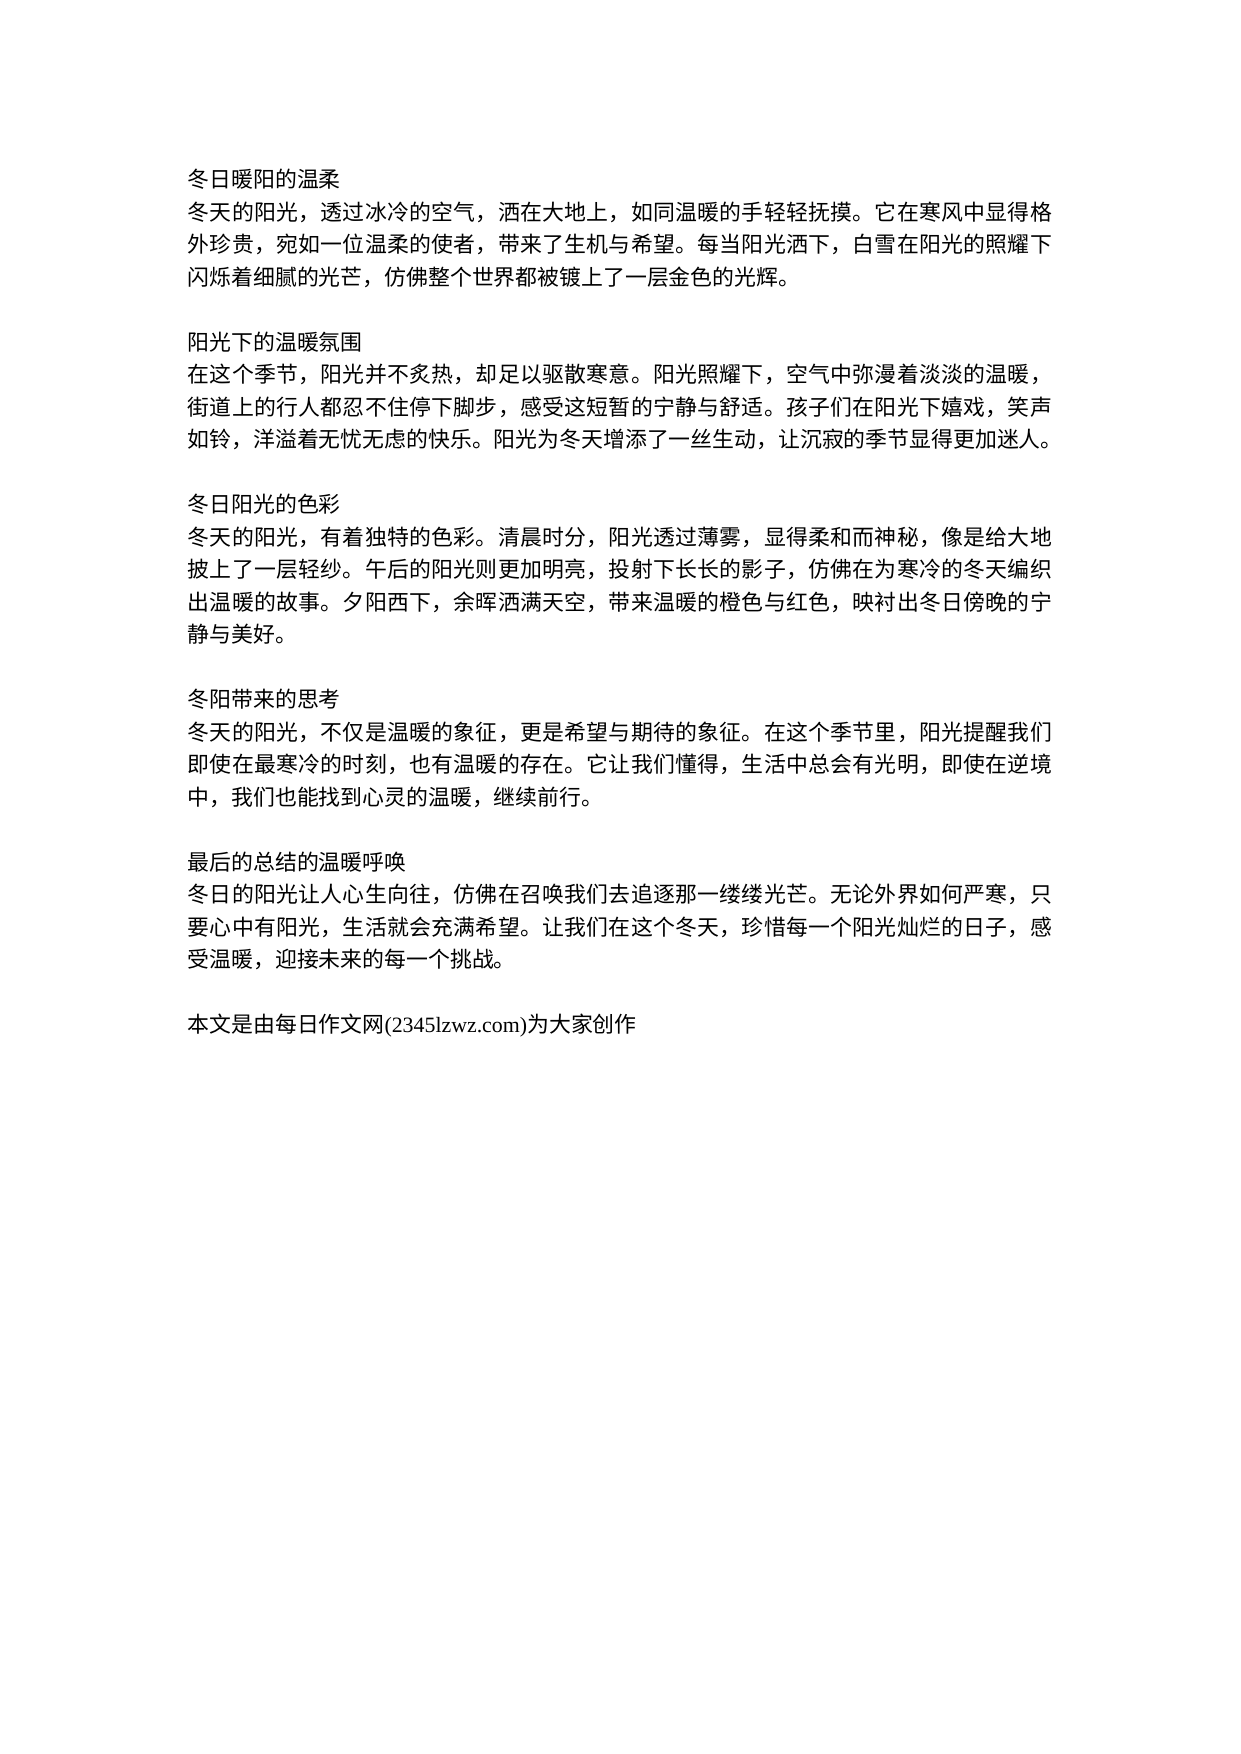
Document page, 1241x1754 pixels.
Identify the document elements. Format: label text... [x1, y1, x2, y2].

text 最后的总结的温暖呼唤 [187, 844, 1053, 877]
text 阳光下的温暖氛围 [187, 324, 1053, 357]
text 冬日阳光的色彩 [187, 487, 1053, 519]
text 冬日暖阳的温柔 [187, 162, 1053, 194]
text 冬天的阳光，不仅是温暖的象征，更是希望与期待的象征。在这个季节里，阳光提醒我们，即使在最寒冷的时刻，也有温暖的存在。它让我们懂得，生活中总会有光明，即使在逆境中，我们也能找到心灵的温暖，继续前行。 [187, 714, 1053, 812]
text 冬天的阳光，透过冰冷的空气，洒在大地上，如同温暖的手轻轻抚摸。它在寒风中显得格外珍贵，宛如一位温柔的使者，带来了生机与希望。每当阳光洒下，白雪在阳光的照耀下闪烁着细腻的光芒，仿佛整个世界都被镀上了一层金色的光辉。 [187, 194, 1053, 292]
text 本文是由每日作文网(2345lzwz.com)为大家创作 [187, 1007, 1053, 1039]
text 冬日的阳光让人心生向往，仿佛在召唤我们去追逐那一缕缕光芒。无论外界如何严寒，只要心中有阳光，生活就会充满希望。让我们在这个冬天，珍惜每一个阳光灿烂的日子，感受温暖，迎接未来的每一个挑战。 [187, 877, 1053, 974]
text 冬天的阳光，有着独特的色彩。清晨时分，阳光透过薄雾，显得柔和而神秘，像是给大地披上了一层轻纱。午后的阳光则更加明亮，投射下长长的影子，仿佛在为寒冷的冬天编织出温暖的故事。夕阳西下，余晖洒满天空，带来温暖的橙色与红色，映衬出冬日傍晚的宁静与美好。 [187, 519, 1053, 649]
text 在这个季节，阳光并不炙热，却足以驱散寒意。阳光照耀下，空气中弥漫着淡淡的温暖，街道上的行人都忍不住停下脚步，感受这短暂的宁静与舒适。孩子们在阳光下嬉戏，笑声如铃，洋溢着无忧无虑的快乐。阳光为冬天增添了一丝生动，让沉寂的季节显得更加迷人。 [187, 357, 1053, 454]
text 冬阳带来的思考 [187, 682, 1053, 714]
